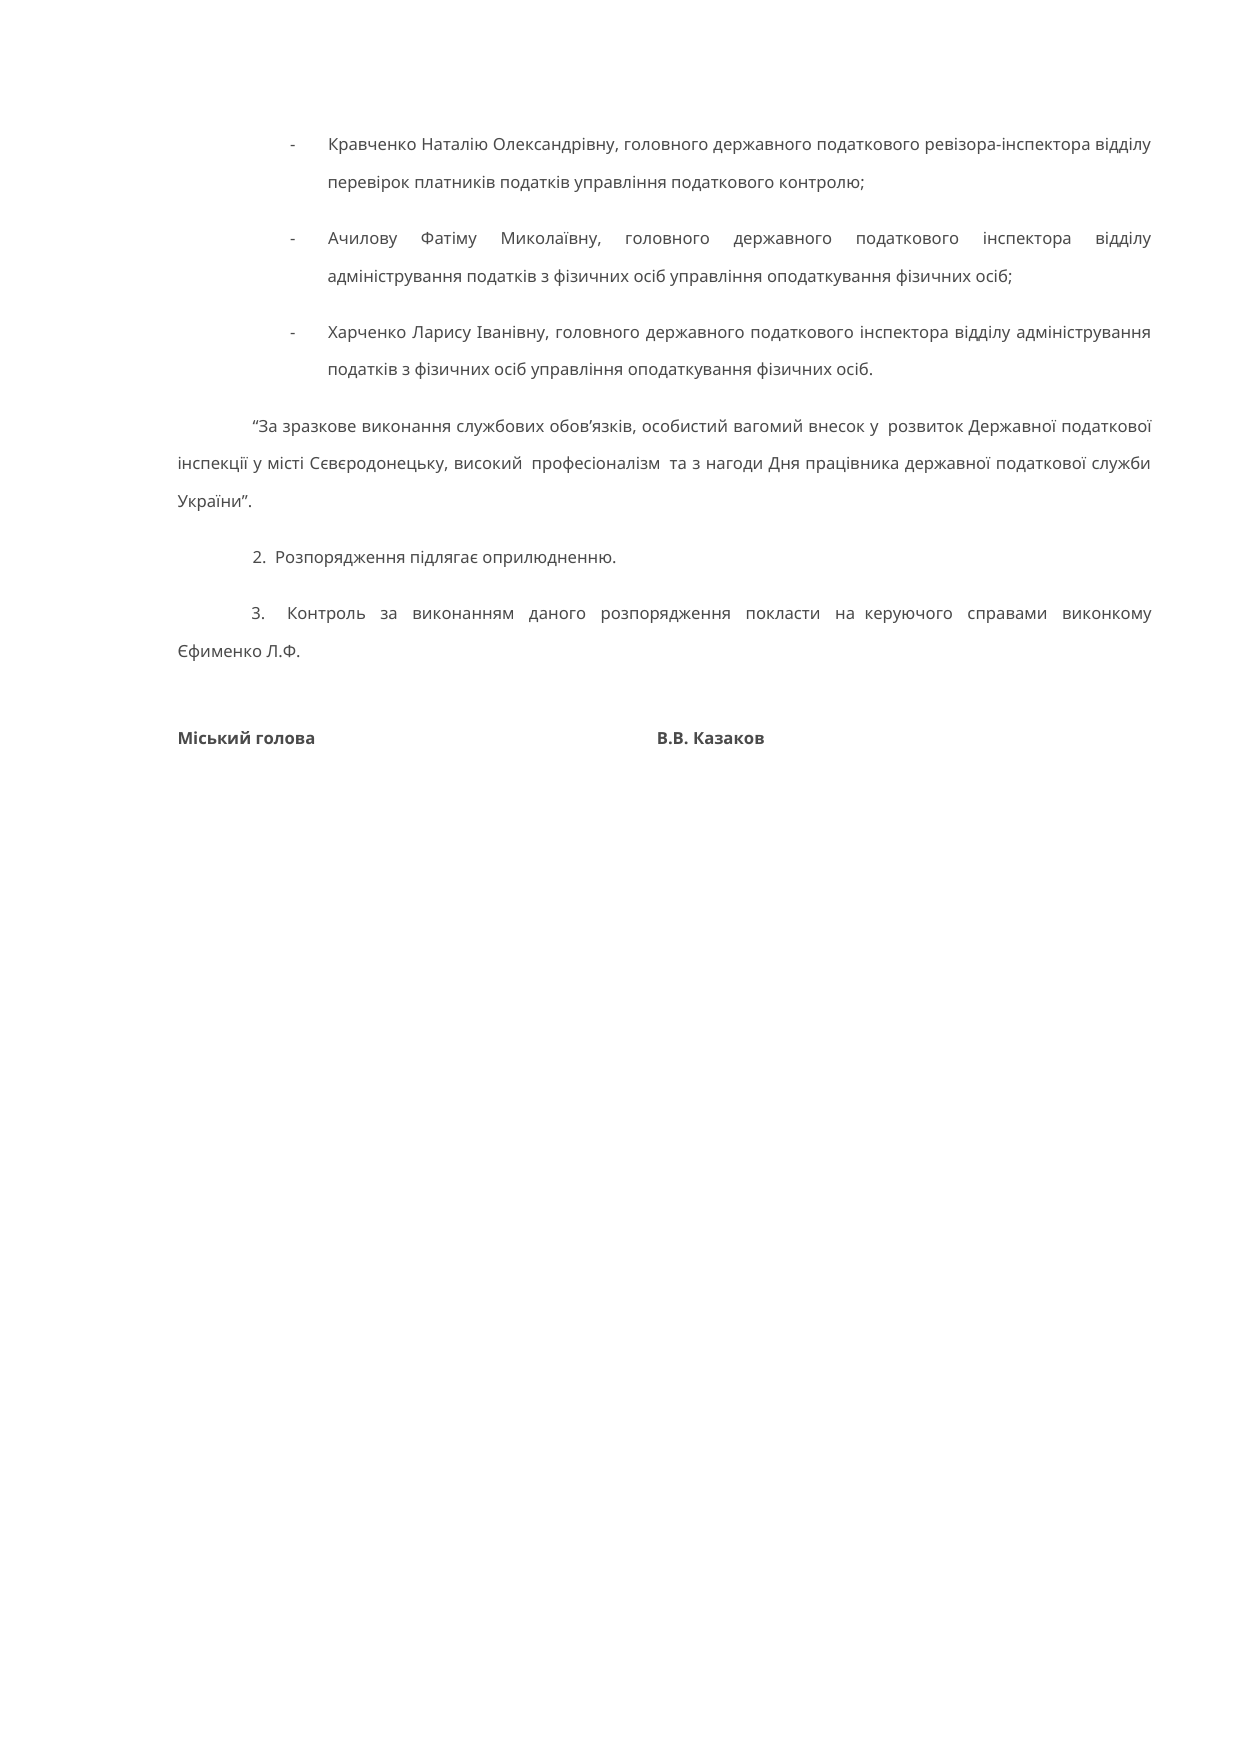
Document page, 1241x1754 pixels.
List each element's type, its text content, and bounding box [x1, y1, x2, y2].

text - Ачилову Фатіму Миколаївну, головного державного податкового інспектора відділу адміністрування податків з фізичних осіб управління оподаткування фізичних осіб; [290, 212, 1152, 287]
text 3. Контроль за виконанням даного розпорядження покласти на керуючого справами виконкому Єфименко Л.Ф. [177, 587, 1152, 662]
text “За зразкове виконання службових обов’язків, особистий вагомий внесок у розвиток Державної податкової інспекції у місті Сєвєродонецьку, високий професіоналізм та з нагоди Дня працівника державної податкової служби України”. [177, 399, 1152, 512]
text - Кравченко Наталію Олександрівну, головного державного податкового ревізора-інспектора відділу перевірок платників податків управління податкового контролю; [290, 118, 1152, 193]
text 2. Розпорядження підлягає оприлюдненню. [177, 531, 1152, 568]
text - Харченко Ларису Іванівну, головного державного податкового інспектора відділу адміністрування податків з фізичних осіб управління оподаткування фізичних осіб. [290, 306, 1152, 381]
text Міський голова В.В. Казаков [177, 724, 1152, 749]
